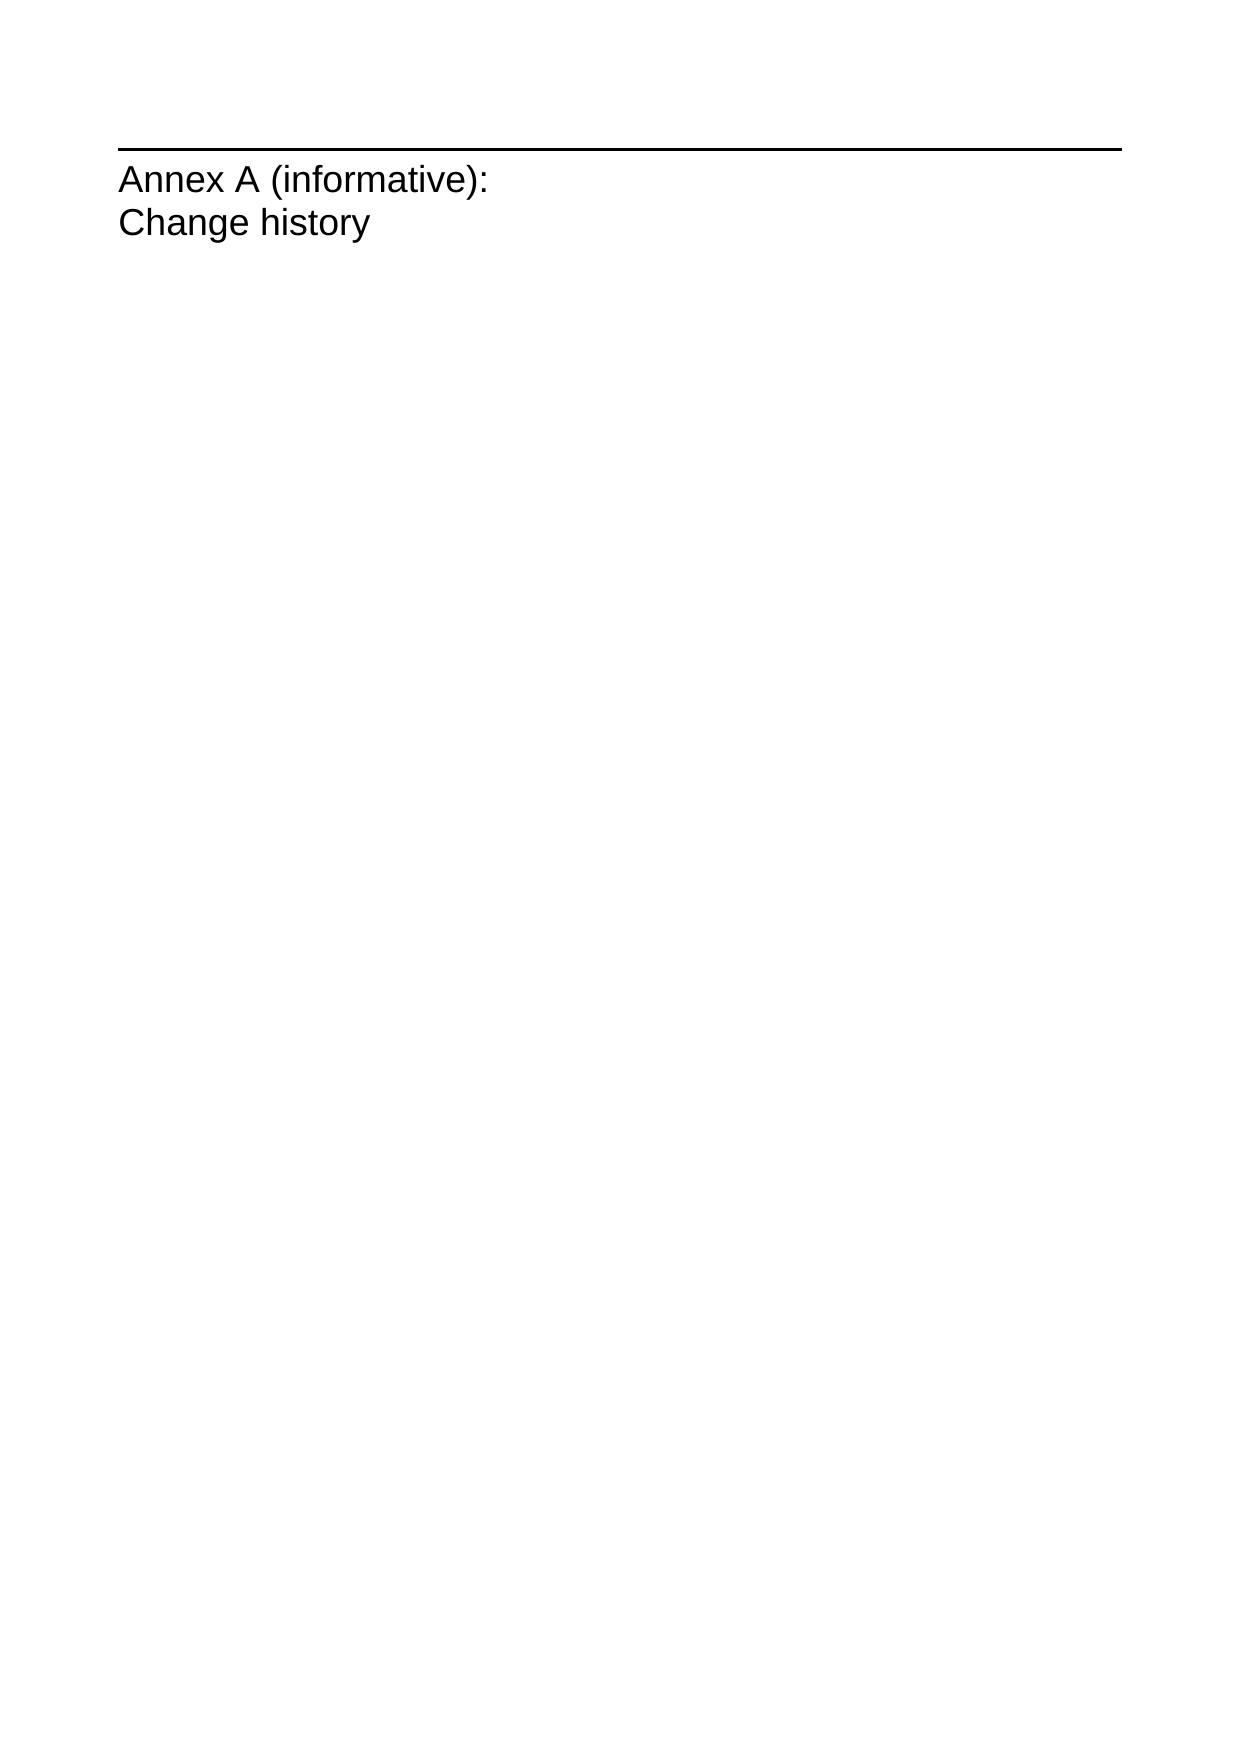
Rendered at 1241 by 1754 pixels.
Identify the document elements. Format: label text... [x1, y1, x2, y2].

subtitle Annex A (informative): Change history [118, 151, 1122, 243]
